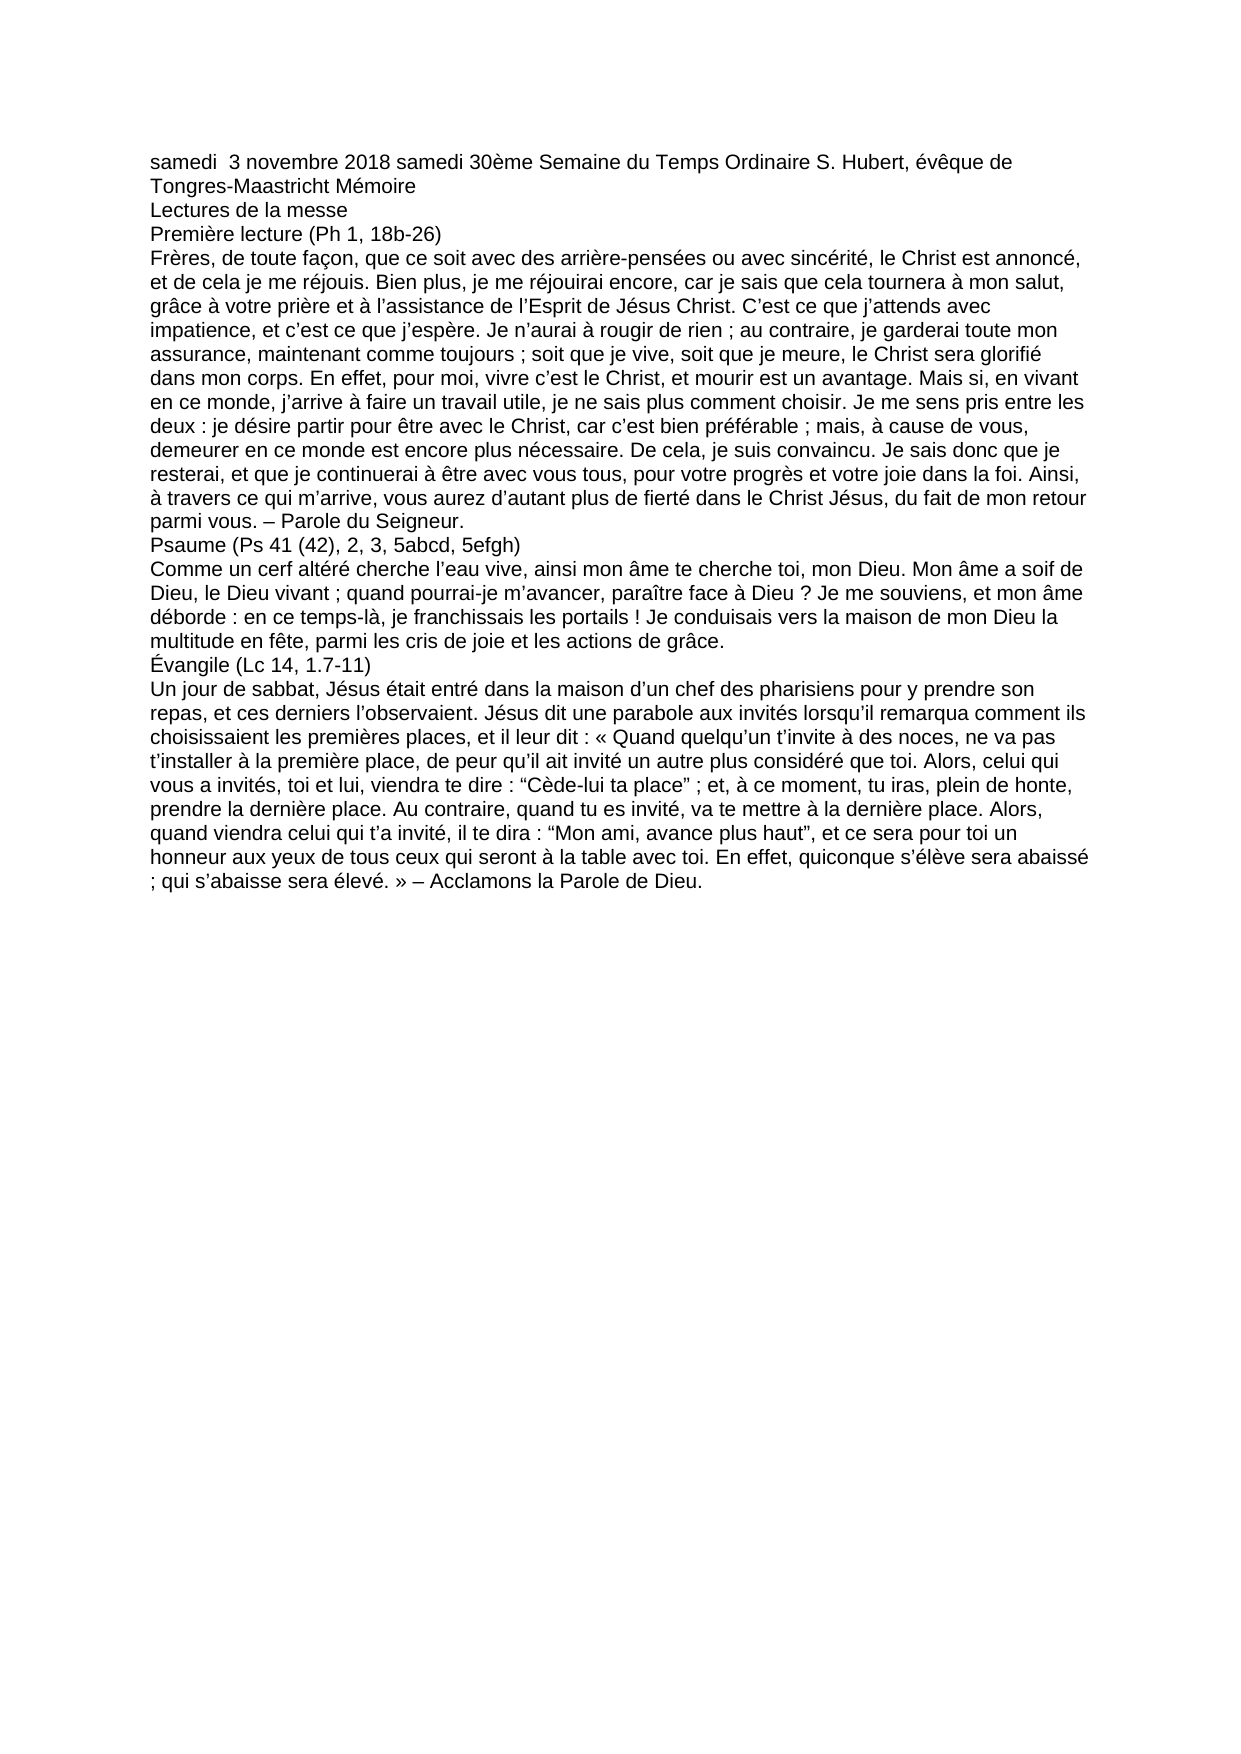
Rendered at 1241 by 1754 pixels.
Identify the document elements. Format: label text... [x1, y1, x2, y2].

text Un jour de sabbat, Jésus était entré dans la maison d’un chef des pharisiens pour y prendre son repas, et ces derniers l’observaient. Jésus dit une parabole aux invités lorsqu’il remarqua comment ils choisissaient les premières places, et il leur dit : « Quand quelqu’un t’invite à des noces, ne va pas t’installer à la première place, de peur qu’il ait invité un autre plus considéré que toi. Alors, celui qui vous a invités, toi et lui, viendra te dire : “Cède-lui ta place” ; et, à ce moment, tu iras, plein de honte, prendre la dernière place. Au contraire, quand tu es invité, va te mettre à la dernière place. Alors, quand viendra celui qui t’a invité, il te dira : “Mon ami, avance plus haut”, et ce sera pour toi un honneur aux yeux de tous ceux qui seront à la table avec toi. En effet, quiconque s’élève sera abaissé ; qui s’abaisse sera élevé. » – Acclamons la Parole de Dieu. [150, 677, 1090, 893]
text Frères, de toute façon, que ce soit avec des arrière-pensées ou avec sincérité, le Christ est annoncé, et de cela je me réjouis. Bien plus, je me réjouirai encore, car je sais que cela tournera à mon salut, grâce à votre prière et à l’assistance de l’Esprit de Jésus Christ. C’est ce que j’attends avec impatience, et c’est ce que j’espère. Je n’aurai à rougir de rien ; au contraire, je garderai toute mon assurance, maintenant comme toujours ; soit que je vive, soit que je meure, le Christ sera glorifié dans mon corps. En effet, pour moi, vivre c’est le Christ, et mourir est un avantage. Mais si, en vivant en ce monde, j’arrive à faire un travail utile, je ne sais plus comment choisir. Je me sens pris entre les deux : je désire partir pour être avec le Christ, car c’est bien préférable ; mais, à cause de vous, demeurer en ce monde est encore plus nécessaire. De cela, je suis convaincu. Je sais donc que je resterai, et que je continuerai à être avec vous tous, pour votre progrès et votre joie dans la foi. Ainsi, à travers ce qui m’arrive, vous aurez d’autant plus de fierté dans le Christ Jésus, du fait de mon retour parmi vous. – Parole du Seigneur. [150, 246, 1090, 533]
text Comme un cerf altéré cherche l’eau vive, ainsi mon âme te cherche toi, mon Dieu. Mon âme a soif de Dieu, le Dieu vivant ; quand pourrai-je m’avancer, paraître face à Dieu ? Je me souviens, et mon âme déborde : en ce temps-là, je franchissais les portails ! Je conduisais vers la maison de mon Dieu la multitude en fête, parmi les cris de joie et les actions de grâce. [150, 557, 1090, 653]
